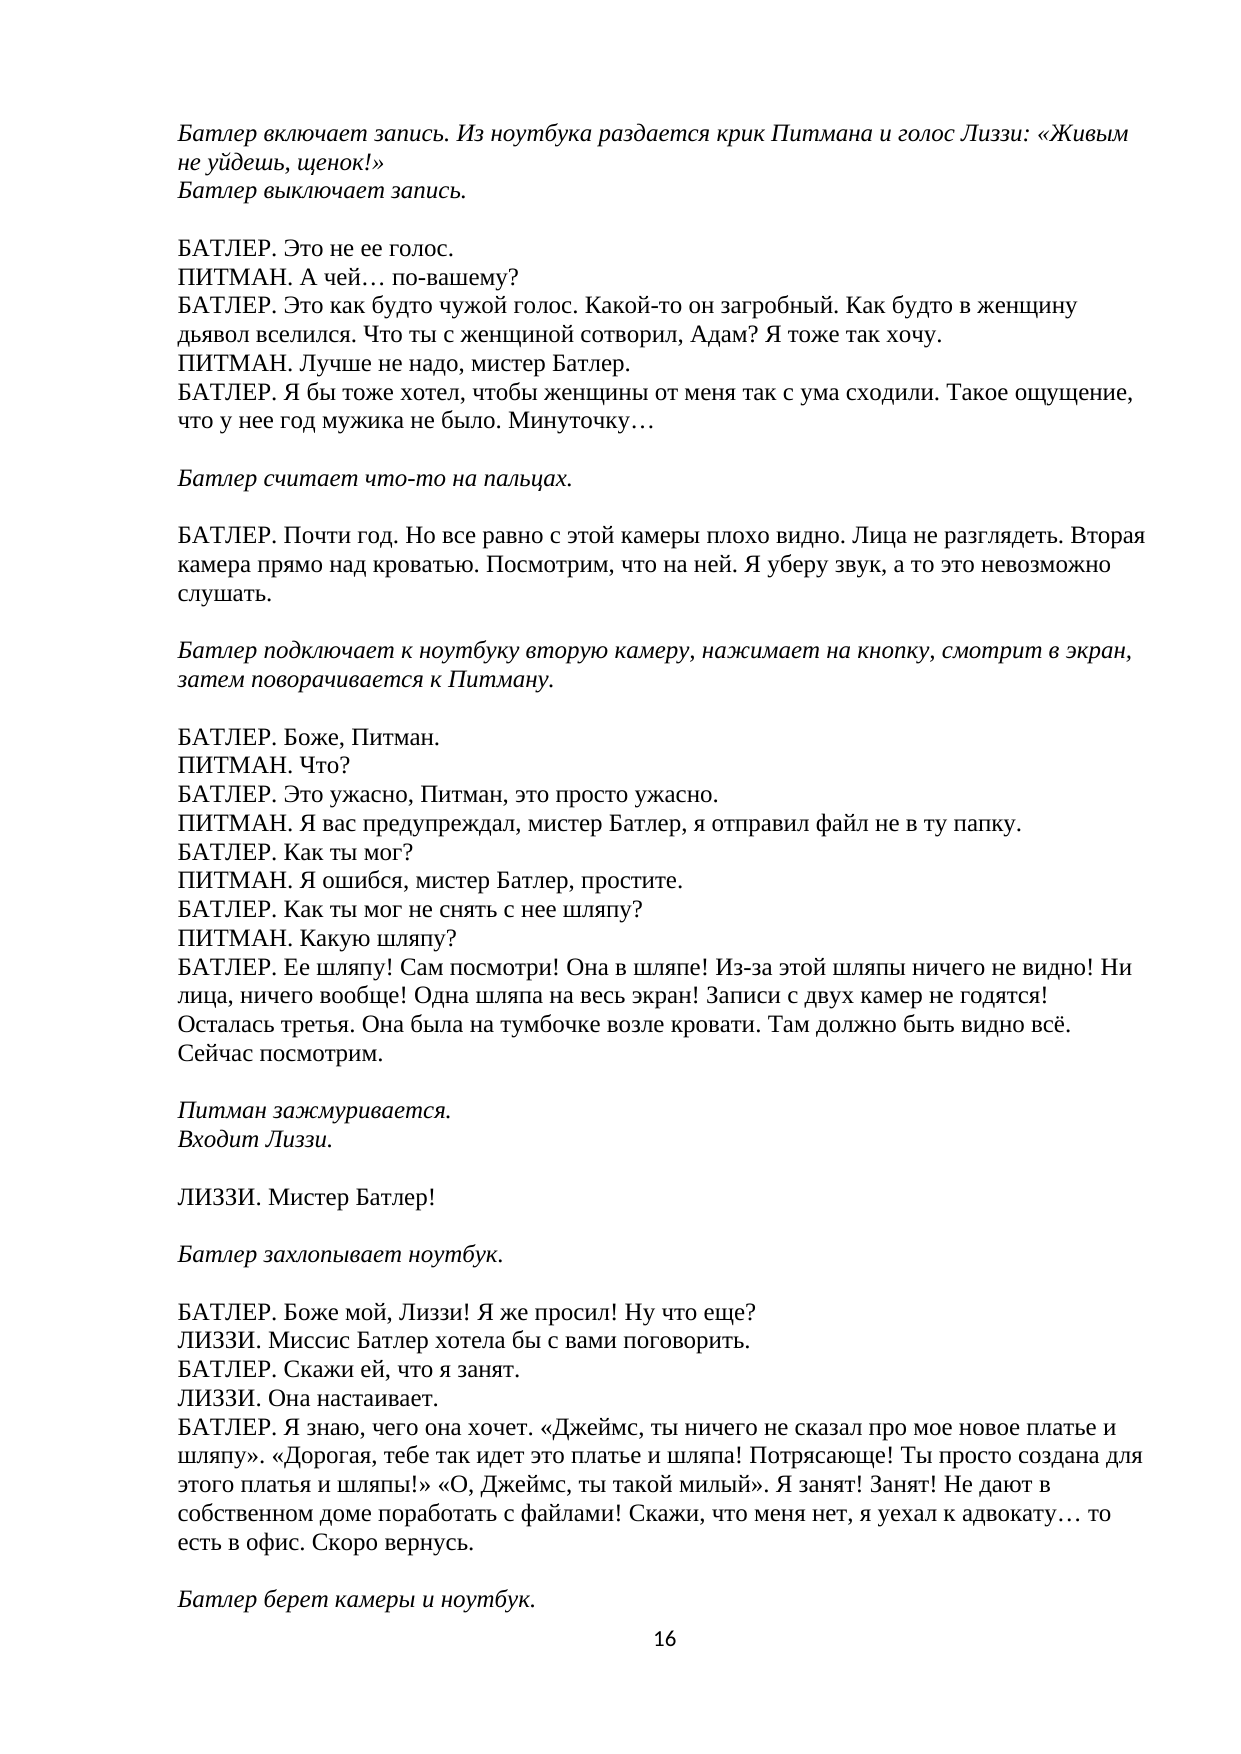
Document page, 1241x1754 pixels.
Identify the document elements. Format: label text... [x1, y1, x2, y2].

text БАТЛЕР. Я бы тоже хотел, чтобы женщины от меня так с ума сходили. Такое ощущение, что у нее год мужика не было. Минуточку… [177, 377, 1152, 434]
text ПИТМАН. Лучше не надо, мистер Батлер. [177, 348, 1152, 377]
text Батлер считает что-то на пальцах. [177, 463, 1152, 492]
text ЛИЗЗИ. Мистер Батлер! [177, 1182, 1152, 1211]
text Батлер выключает запись. [177, 176, 1152, 204]
text Входит Лиззи. [177, 1124, 1152, 1153]
text Батлер захлопывает ноутбук. [177, 1239, 1152, 1268]
text БАТЛЕР. Ее шляпу! Сам посмотри! Она в шляпе! Из-за этой шляпы ничего не видно! Ни лица, ничего вообще! Одна шляпа на весь экран! Записи с двух камер не годятся! Осталась третья. Она была на тумбочке возле кровати. Там должно быть видно всё. Сейчас посмотрим. [177, 952, 1152, 1067]
text БАТЛЕР. Скажи ей, что я занят. [177, 1354, 1152, 1383]
text Батлер включает запись. Из ноутбука раздается крик Питмана и голос Лиззи: «Живым не уйдешь, щенок!» [177, 118, 1152, 176]
text ЛИЗЗИ. Миссис Батлер хотела бы с вами поговорить. [177, 1326, 1152, 1354]
text ПИТМАН. А чей… по-вашему? [177, 262, 1152, 291]
text Батлер берет камеры и ноутбук. [177, 1584, 1152, 1613]
text БАТЛЕР. Это не ее голос. [177, 233, 1152, 262]
text ПИТМАН. Что? [177, 751, 1152, 779]
text Питман зажмуривается. [177, 1096, 1152, 1124]
text БАТЛЕР. Я знаю, чего она хочет. «Джеймс, ты ничего не сказал про мое новое платье и шляпу». «Дорогая, тебе так идет это платье и шляпа! Потрясающе! Ты просто создана для этого платья и шляпы!» «О, Джеймс, ты такой милый». Я занят! Занят! Не дают в собственном доме поработать с файлами! Скажи, что меня нет, я уехал к адвокату… то есть в офис. Скоро вернусь. [177, 1412, 1152, 1556]
text ЛИЗЗИ. Она настаивает. [177, 1383, 1152, 1412]
text БАТЛЕР. Это ужасно, Питман, это просто ужасно. [177, 779, 1152, 808]
text БАТЛЕР. Как ты мог? [177, 837, 1152, 866]
text БАТЛЕР. Почти год. Но все равно с этой камеры плохо видно. Лица не разглядеть. Вторая камера прямо над кроватью. Посмотрим, что на ней. Я уберу звук, а то это невозможно слушать. [177, 521, 1152, 607]
text БАТЛЕР. Как ты мог не снять с нее шляпу? [177, 894, 1152, 923]
text ПИТМАН. Какую шляпу? [177, 923, 1152, 952]
text ПИТМАН. Я вас предупреждал, мистер Батлер, я отправил файл не в ту папку. [177, 808, 1152, 837]
text БАТЛЕР. Боже мой, Лиззи! Я же просил! Ну что еще? [177, 1297, 1152, 1326]
text Батлер подключает к ноутбуку вторую камеру, нажимает на кнопку, смотрит в экран, затем поворачивается к Питману. [177, 636, 1152, 693]
text ПИТМАН. Я ошибся, мистер Батлер, простите. [177, 866, 1152, 894]
text БАТЛЕР. Боже, Питман. [177, 722, 1152, 751]
text БАТЛЕР. Это как будто чужой голос. Какой-то он загробный. Как будто в женщину дьявол вселился. Что ты с женщиной сотворил, Адам? Я тоже так хочу. [177, 291, 1152, 348]
